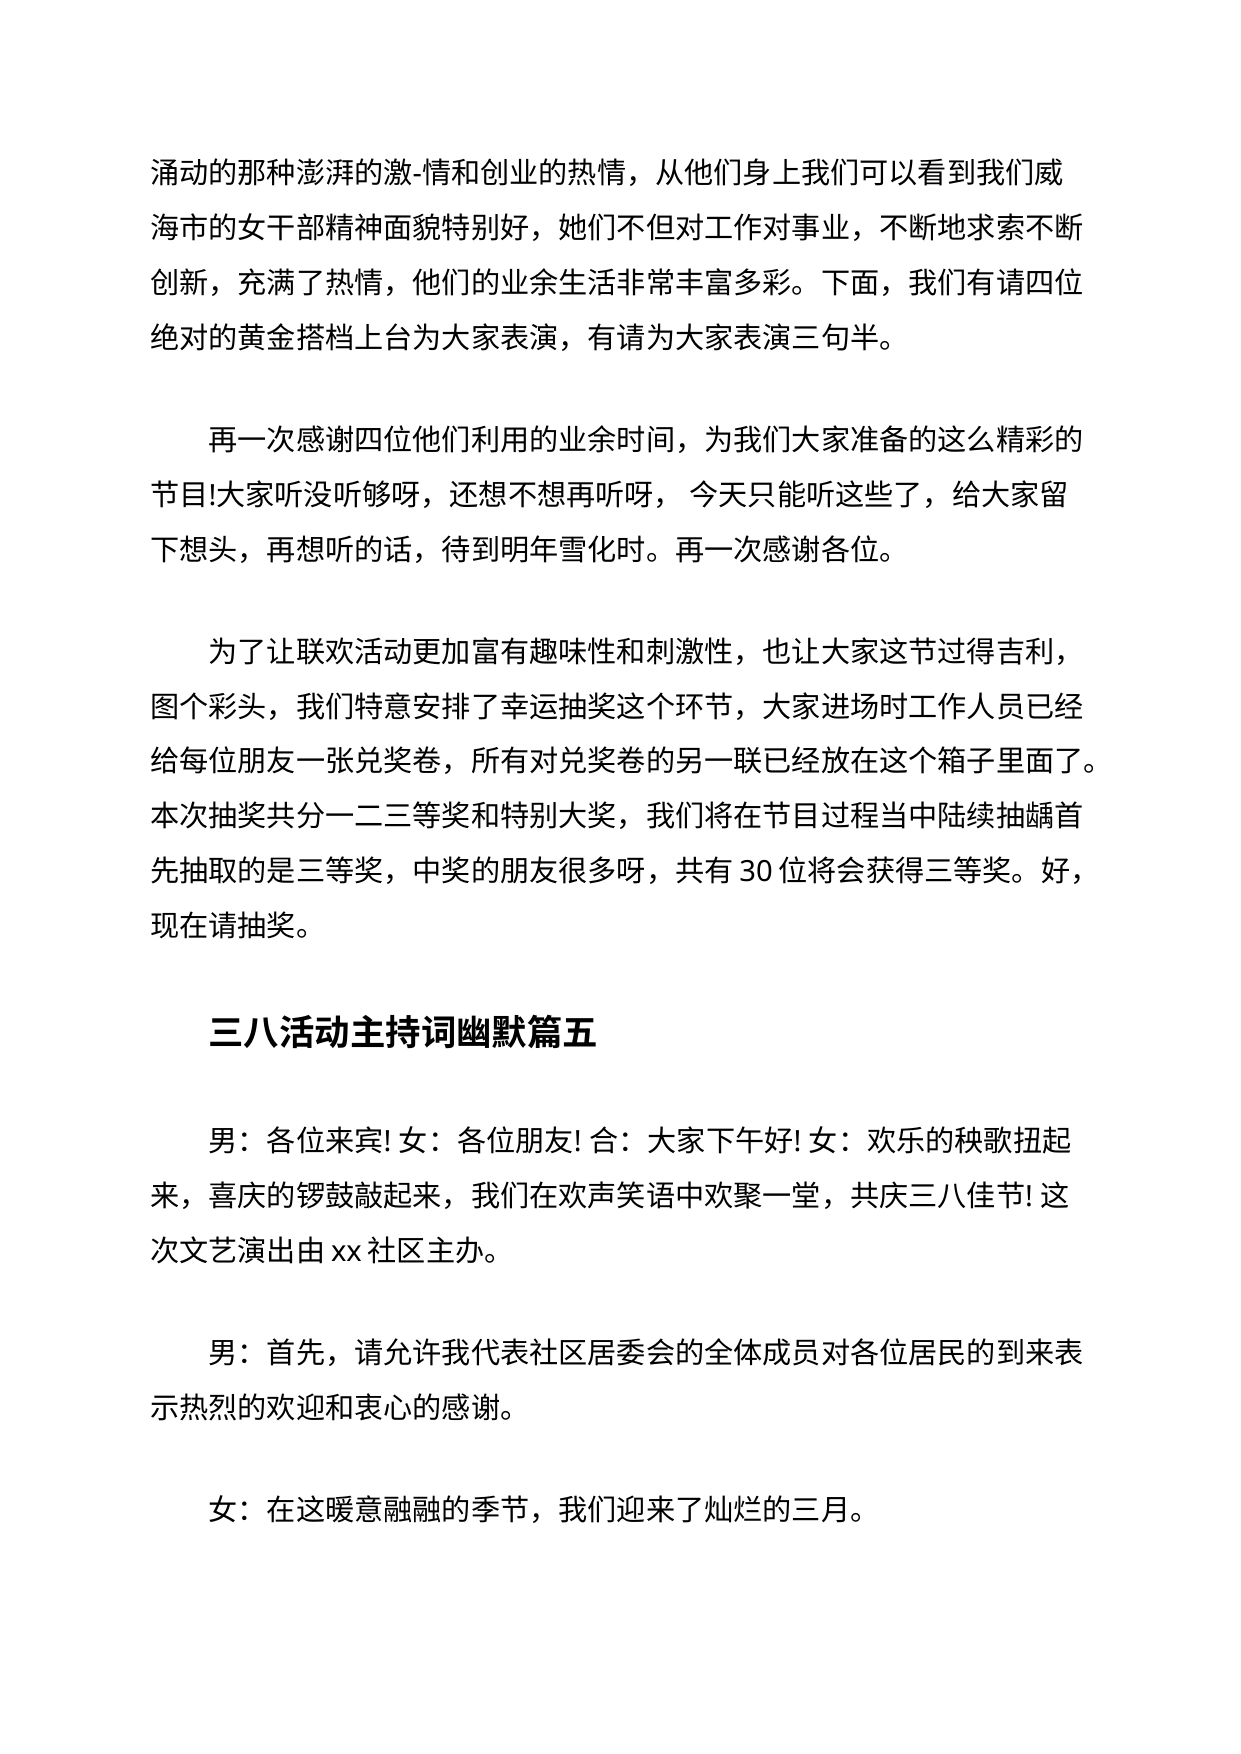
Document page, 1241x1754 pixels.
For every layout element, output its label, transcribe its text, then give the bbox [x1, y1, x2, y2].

text 女：在这暖意融融的季节，我们迎来了灿烂的三月。 [150, 1487, 1090, 1529]
text 三八活动主持词幽默篇五 [150, 1004, 1090, 1056]
text 再一次感谢四位他们利用的业余时间，为我们大家准备的这么精彩的节目!大家听没听够呀，还想不想再听呀， 今天只能听这些了，给大家留下想头，再想听的话，待到明年雪化时。再一次感谢各位。 [150, 417, 1090, 569]
text 男：首先，请允许我代表社区居委会的全体成员对各位居民的到来表示热烈的欢迎和衷心的感谢。 [150, 1330, 1090, 1427]
text 为了让联欢活动更加富有趣味性和刺激性，也让大家这节过得吉利，图个彩头，我们特意安排了幸运抽奖这个环节，大家进场时工作人员已经给每位朋友一张兑奖卷，所有对兑奖卷的另一联已经放在这个箱子里面了。本次抽奖共分一二三等奖和特别大奖，我们将在节目过程当中陆续抽龋首先抽取的是三等奖，中奖的朋友很多呀，共有30位将会获得三等奖。好，现在请抽奖。 [150, 628, 1090, 945]
text 男：各位来宾! 女：各位朋友! 合：大家下午好! 女：欢乐的秧歌扭起来，喜庆的锣鼓敲起来，我们在欢声笑语中欢聚一堂，共庆三八佳节! 这次文艺演出由xx社区主办。 [150, 1118, 1090, 1270]
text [150, 150, 1090, 357]
